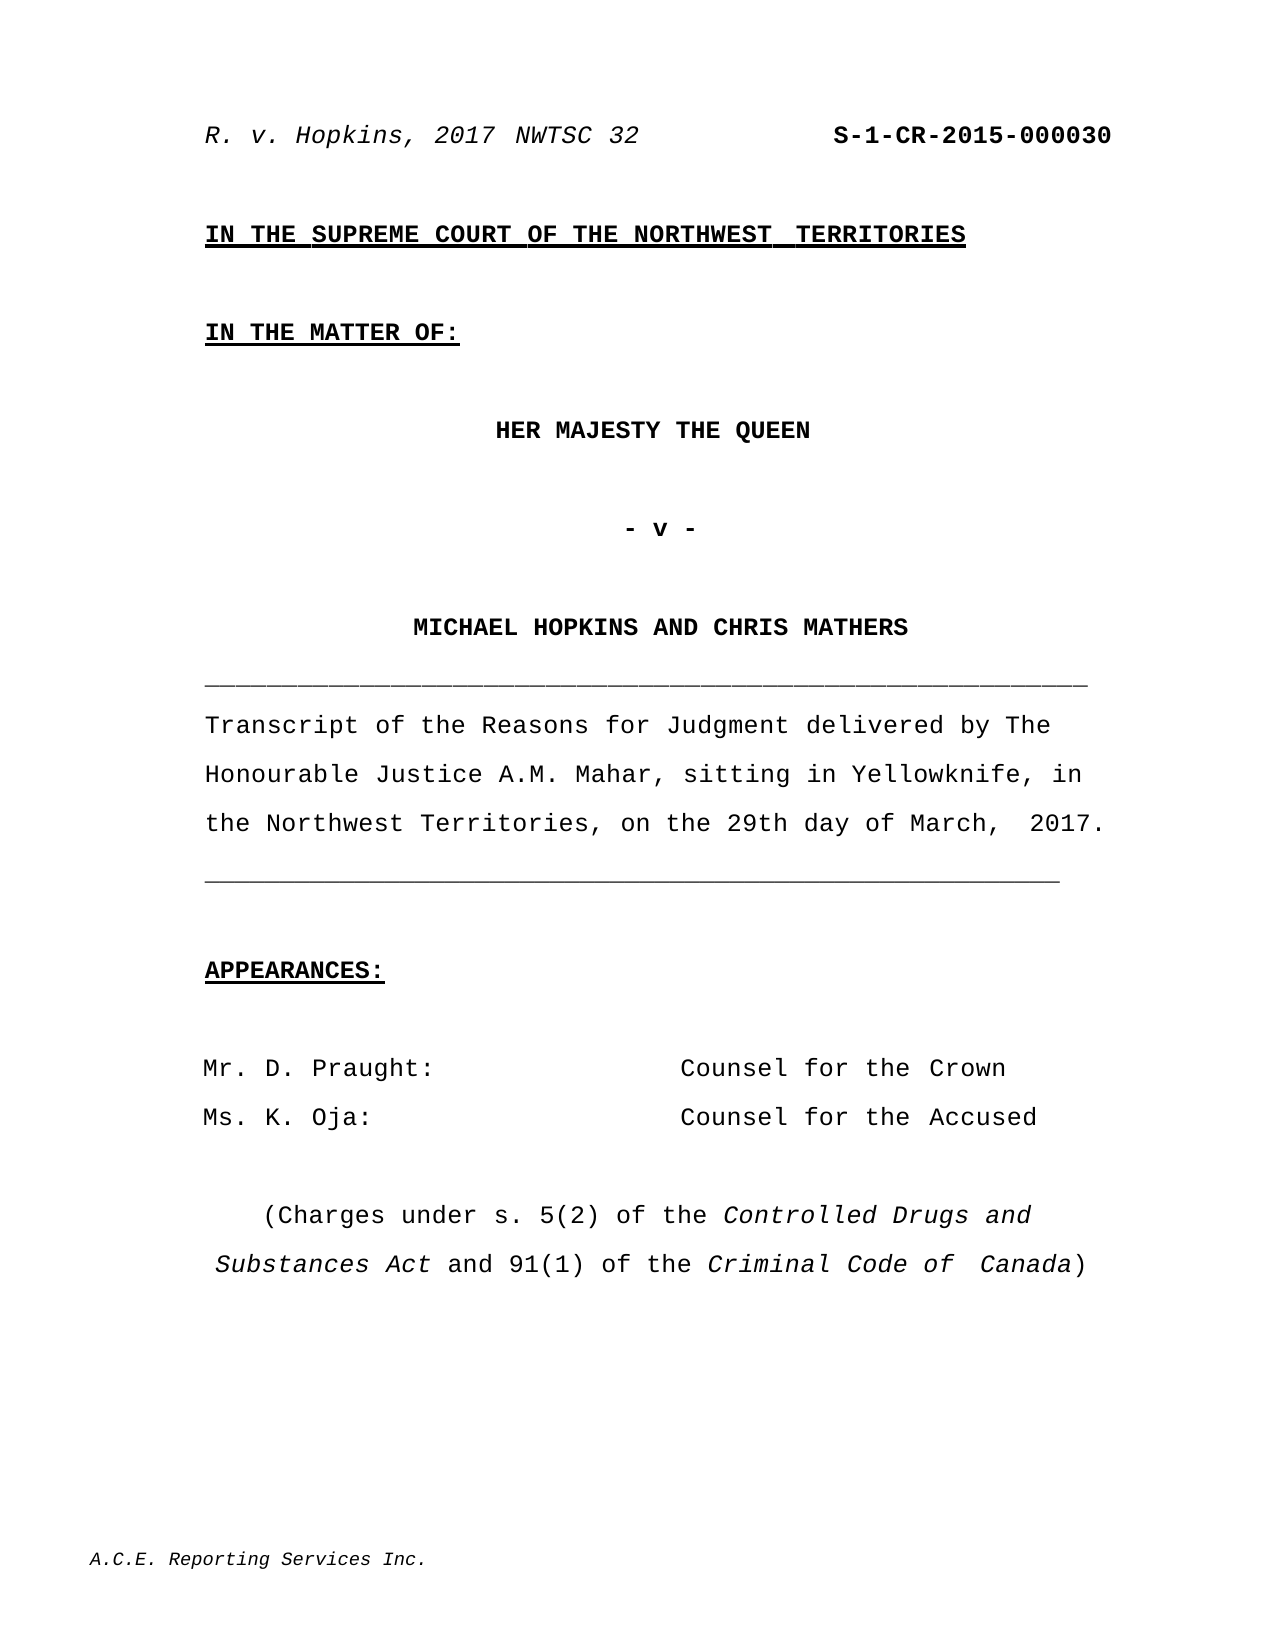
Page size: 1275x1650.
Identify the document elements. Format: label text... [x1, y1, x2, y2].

subtitle _________________________________________________________ [204, 859, 1127, 888]
text IN THE MATTER OF: [204, 319, 1127, 348]
text R. v. Hopkins, 2017 NWTSC 32 S-1-CR-2015-000030 [204, 123, 1127, 151]
text APPEARANCES: [204, 957, 1127, 986]
subtitle IN THE SUPREME COURT OF THE NORTHWEST TERRITORIES [204, 221, 1127, 249]
text MICHAEL HOPKINS AND CHRIS MATHERS [411, 614, 910, 642]
text _________________________________________________________ Transcript of the Reasons for Judgment delivered by The Honourable Justice A.M. Mahar, sitting in Yellowknife, in the Northwest Territories, on the 29th day of March, 2017. [204, 663, 1127, 838]
text (Charges under s. 5(2) of the Controlled Drugs and Substances Act and 91(1) of the Criminal Code of Canada) [215, 1203, 1127, 1280]
text Ms. K. Oja: Counsel for the Accused [203, 1105, 1127, 1133]
text HER MAJESTY THE QUEEN [395, 418, 910, 446]
text - v - [410, 516, 910, 544]
text Mr. D. Praught: Counsel for the Crown [203, 1056, 1127, 1084]
